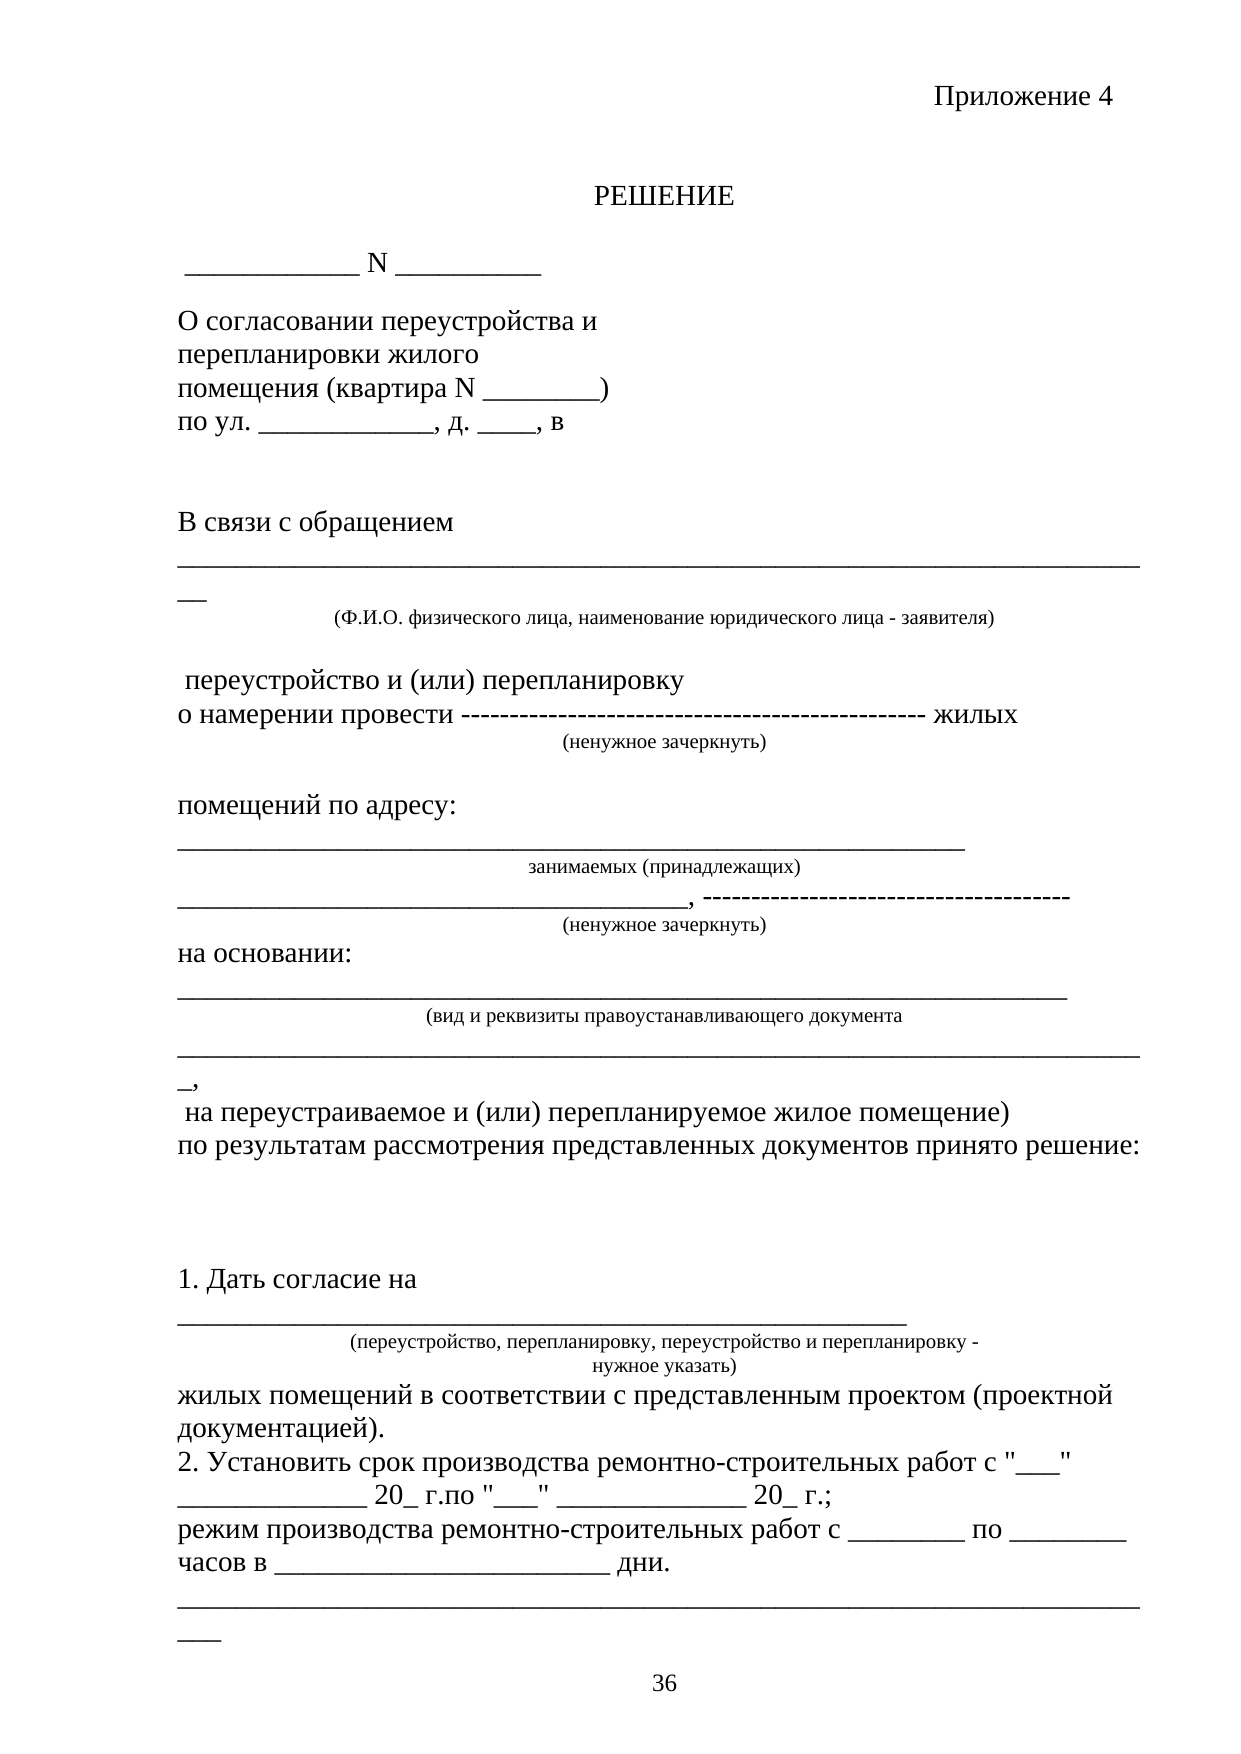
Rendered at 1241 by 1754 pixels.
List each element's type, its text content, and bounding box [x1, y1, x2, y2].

text перепланировки жилого [177, 336, 1152, 370]
text (ненужное зачеркнуть) [177, 729, 1152, 753]
text о намерении провести ------------------------------------------------ жилых [177, 696, 1152, 729]
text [177, 1578, 1152, 1645]
text режим производства ремонтно-строительных работ с ________ по ________ часов в _______________________ дни. [177, 1511, 1152, 1578]
text ____________ N __________ [177, 246, 1152, 279]
text на основании: _____________________________________________________________ [177, 936, 1152, 1003]
text 2. Установить срок производства ремонтно-строительных работ с "___" _____________ 20_ г.по "___" _____________ 20_ г.; [177, 1444, 1152, 1511]
text Приложение 4 [177, 78, 1152, 111]
text (ненужное зачеркнуть) [177, 912, 1152, 936]
text по результатам рассмотрения представленных документов принято решение: [177, 1127, 1152, 1161]
text помещений по адресу: ______________________________________________________ [177, 787, 1152, 854]
text занимаемых (принадлежащих) [177, 854, 1152, 878]
text документацией). [177, 1410, 1152, 1444]
text ___________________________________________________________________, [177, 1027, 1152, 1094]
text помещения (квартира N ________) [177, 370, 1152, 403]
text В связи с обращением ____________________________________________________________________ [177, 504, 1152, 604]
text (вид и реквизиты правоустанавливающего документа [177, 1003, 1152, 1027]
text О согласовании переустройства и [177, 303, 1152, 336]
text (переустройство, перепланировку, переустройство и перепланировку - [177, 1329, 1152, 1353]
text жилых помещений в соответствии с представленным проектом (проектной [177, 1377, 1152, 1410]
text ___________________________________, -------------------------------------- [177, 878, 1152, 912]
text 1. Дать согласие на __________________________________________________ [177, 1262, 1152, 1329]
text РЕШЕНИЕ [177, 178, 1152, 212]
text (Ф.И.О. физического лица, наименование юридического лица - заявителя) [177, 604, 1152, 629]
text на переустраиваемое и (или) перепланируемое жилое помещение) [177, 1094, 1152, 1127]
text переустройство и (или) перепланировку [177, 662, 1152, 696]
text нужное указать) [177, 1353, 1152, 1377]
text по ул. ____________, д. ____, в [177, 403, 1152, 437]
